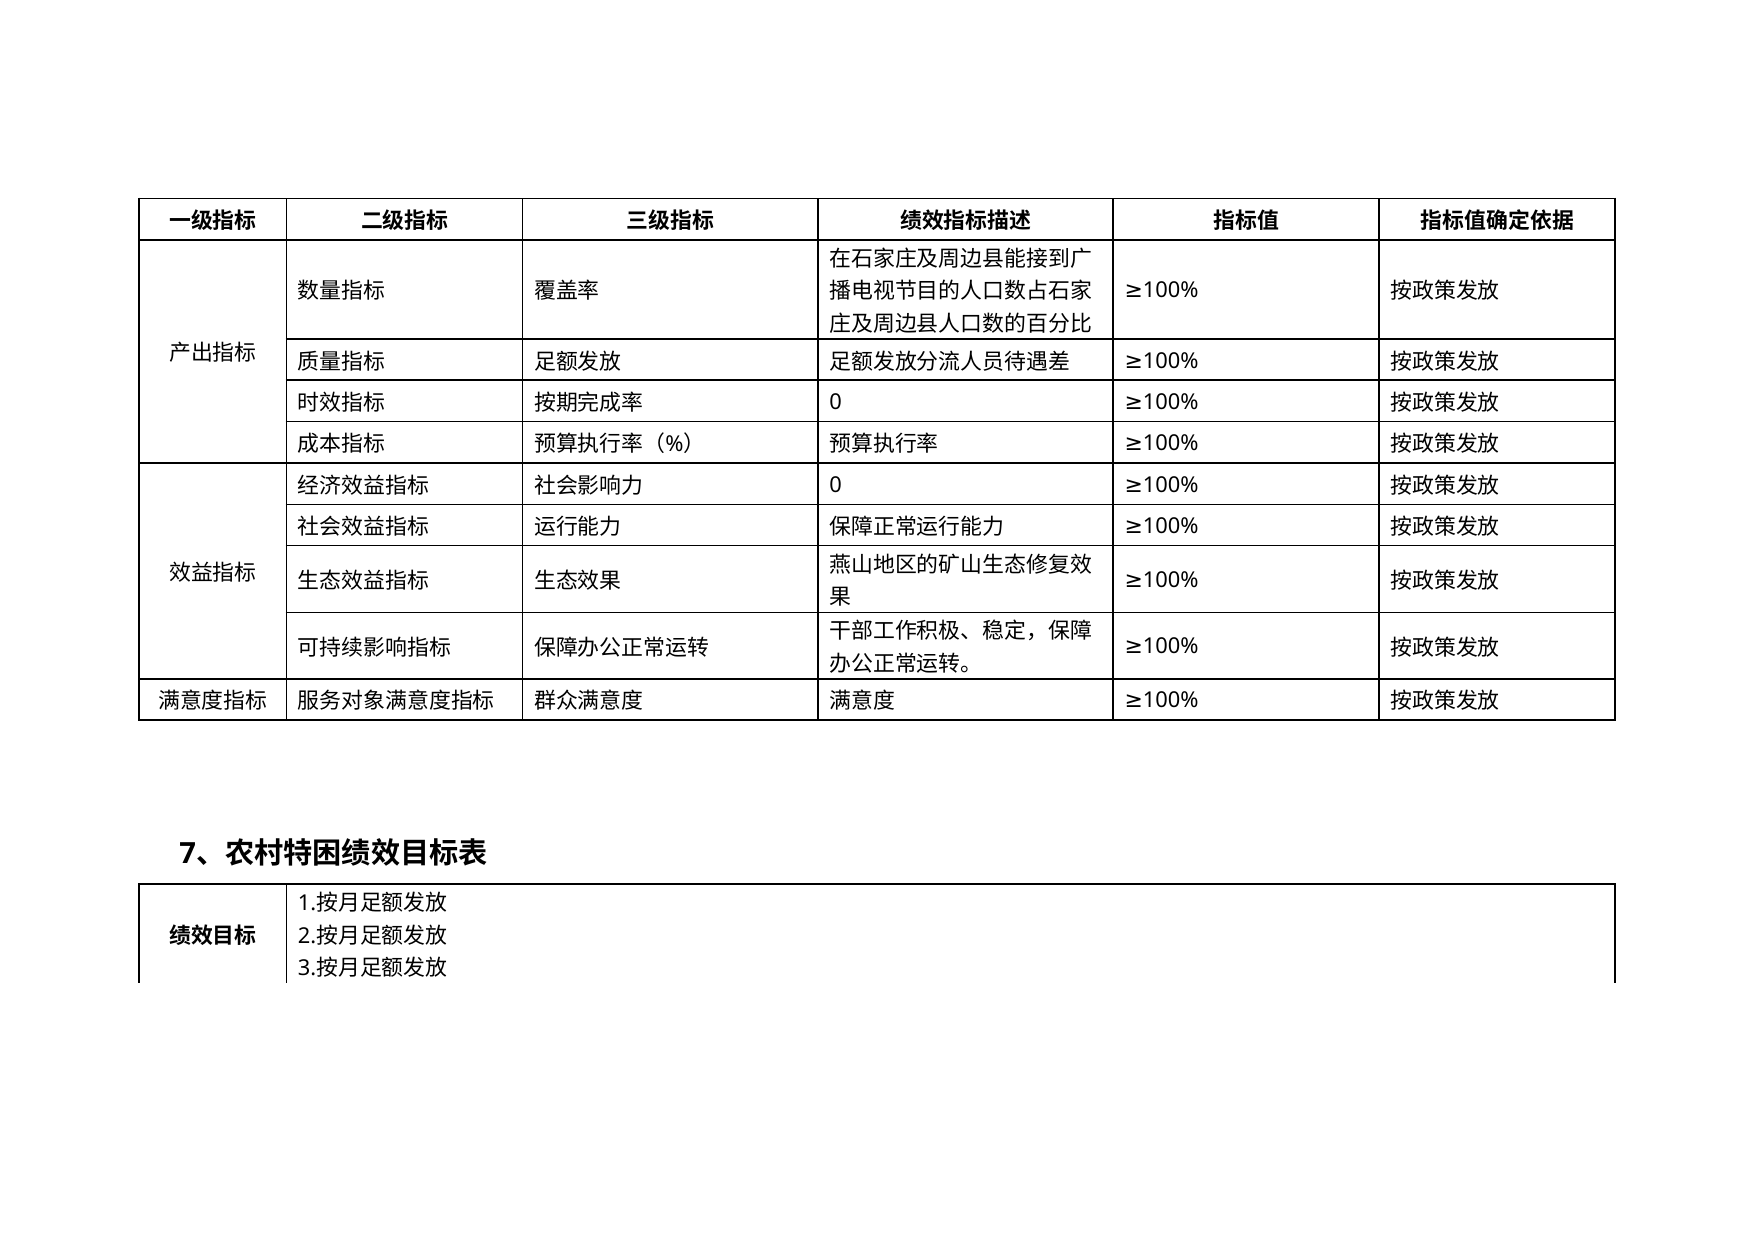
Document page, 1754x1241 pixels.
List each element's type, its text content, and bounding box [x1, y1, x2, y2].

table_cell 满意度指标 [140, 680, 286, 719]
table_cell 群众满意度 [523, 680, 817, 719]
table_cell ≥100% [1114, 505, 1378, 545]
table_cell 按政策发放 [1380, 381, 1614, 421]
table_cell ≥100% [1114, 546, 1378, 611]
table_cell 燕山地区的矿山生态修复效果 [819, 546, 1112, 611]
table_cell 按政策发放 [1380, 546, 1614, 611]
table_cell 按政策发放 [1380, 613, 1614, 678]
table_header 一级指标 [140, 199, 286, 239]
table_cell 服务对象满意度指标 [287, 680, 522, 719]
table_header 指标值确定依据 [1380, 199, 1614, 239]
table_cell 产出指标 [140, 241, 286, 462]
table_cell 预算执行率 [819, 422, 1112, 462]
table_cell 成本指标 [287, 422, 522, 462]
table_header 1.按月足额发放 2.按月足额发放 3.按月足额发放 [287, 885, 1614, 982]
table_header 绩效指标描述 [819, 199, 1112, 239]
table_cell 满意度 [819, 680, 1112, 719]
table_cell 经济效益指标 [287, 464, 522, 503]
table_header 绩效目标 [140, 885, 286, 982]
table_cell 可持续影响指标 [287, 613, 522, 678]
table_cell 按政策发放 [1380, 241, 1614, 338]
table_cell 在石家庄及周边县能接到广播电视节目的人口数占石家庄及周边县人口数的百分比 [819, 241, 1112, 338]
table_cell 按政策发放 [1380, 464, 1614, 503]
table_cell 覆盖率 [523, 241, 817, 338]
table_cell ≥100% [1114, 241, 1378, 338]
table_cell 时效指标 [287, 381, 522, 421]
table_cell 数量指标 [287, 241, 522, 338]
table_cell 社会影响力 [523, 464, 817, 503]
table_cell ≥100% [1114, 464, 1378, 503]
table_cell 预算执行率（%） [523, 422, 817, 462]
table_cell ≥100% [1114, 340, 1378, 379]
table_cell 生态效益指标 [287, 546, 522, 611]
table_cell 足额发放 [523, 340, 817, 379]
table_cell ≥100% [1114, 613, 1378, 678]
table_header 二级指标 [287, 199, 522, 239]
table_cell 0 [819, 464, 1112, 503]
table_cell 保障正常运行能力 [819, 505, 1112, 545]
table_cell 按政策发放 [1380, 340, 1614, 379]
table_cell 社会效益指标 [287, 505, 522, 545]
text 7、农村特困绩效目标表 [150, 818, 1604, 883]
table_cell 按期完成率 [523, 381, 817, 421]
table_cell 干部工作积极、稳定，保障办公正常运转。 [819, 613, 1112, 678]
table_cell 足额发放分流人员待遇差 [819, 340, 1112, 379]
table_cell ≥100% [1114, 680, 1378, 719]
table_cell ≥100% [1114, 381, 1378, 421]
table_header 三级指标 [523, 199, 817, 239]
table_cell 质量指标 [287, 340, 522, 379]
table_cell 0 [819, 381, 1112, 421]
table_header 指标值 [1114, 199, 1378, 239]
table_cell ≥100% [1114, 422, 1378, 462]
table_cell 保障办公正常运转 [523, 613, 817, 678]
table_cell 按政策发放 [1380, 505, 1614, 545]
table_cell 生态效果 [523, 546, 817, 611]
table_cell 运行能力 [523, 505, 817, 545]
table_cell 效益指标 [140, 464, 286, 678]
table_cell 按政策发放 [1380, 680, 1614, 719]
table_cell 按政策发放 [1380, 422, 1614, 462]
